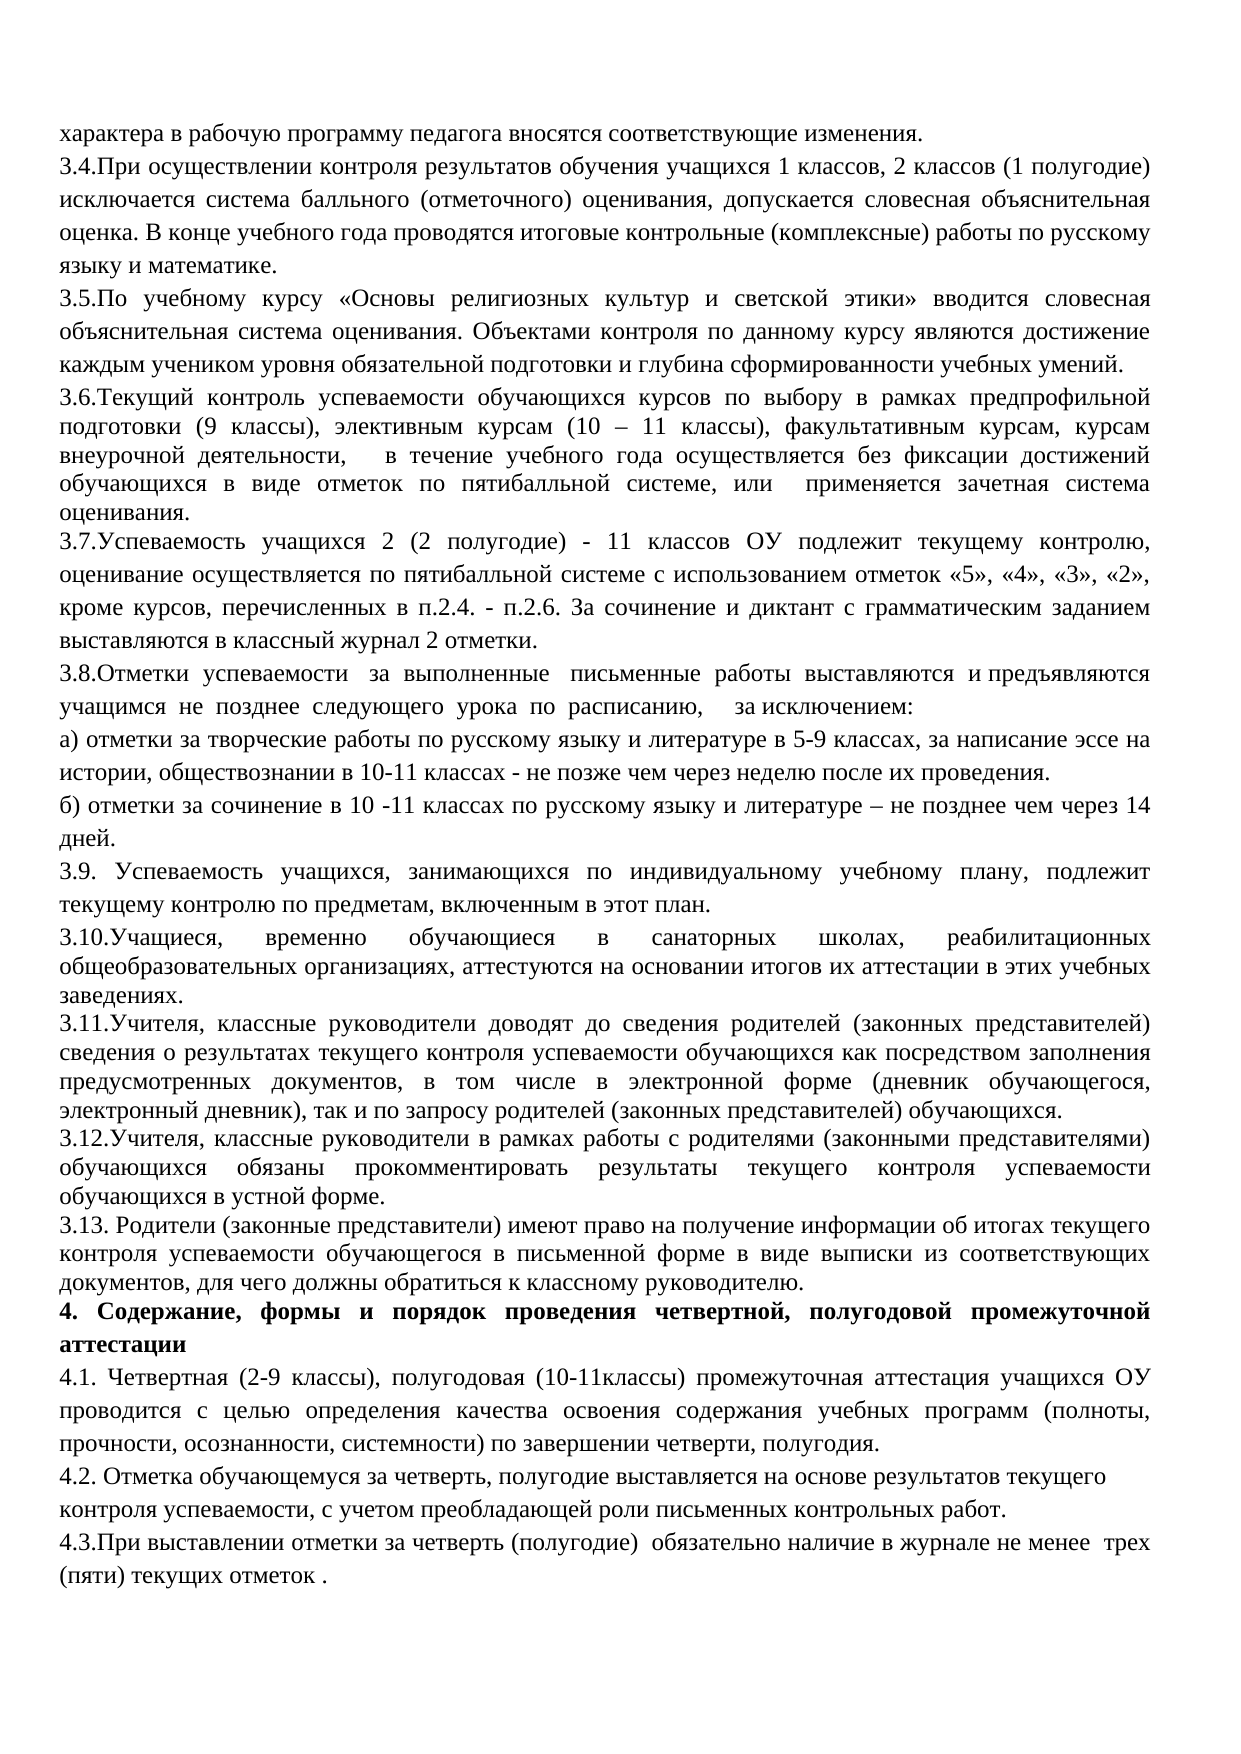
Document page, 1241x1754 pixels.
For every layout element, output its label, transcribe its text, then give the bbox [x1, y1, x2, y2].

text 3.5.По учебному курсу «Основы религиозных культур и светской этики» вводится словесная объяснительная система оценивания. Объектами контроля по данному курсу являются достижение каждым учеником уровня обязательной подготовки и глубина сформированности учебных умений. [59, 283, 1152, 378]
text 3.4.При осуществлении контроля результатов обучения учащихся 1 классов, 2 классов (1 полугодие) исключается система балльного (отметочного) оценивания, допускается словесная объяснительная оценка. В конце учебного года проводятся итоговые контрольные (комплексные) работы по русскому языку и математике. [59, 151, 1152, 279]
text 3.10.Учащиеся, временно обучающиеся в санаторных школах, реабилитационных общеобразовательных организациях, аттестуются на основании итогов их аттестации в этих учебных заведениях. [59, 922, 1152, 1008]
text 3.11.Учителя, классные руководители доводят до сведения родителей (законных представителей) сведения о результатах текущего контроля успеваемости обучающихся как посредством заполнения предусмотренных документов, в том числе в электронной форме (дневник обучающегося, электронный дневник), так и по запросу родителей (законных представителей) обучающихся. [59, 1008, 1152, 1123]
text 3.8.Отметки успеваемости за выполненные письменные работы выставляются и предъявляются учащимся не позднее следующего урока по расписанию, за исключением: [59, 658, 1152, 720]
text 3.6.Текущий контроль успеваемости обучающихся курсов по выбору в рамках предпрофильной подготовки (9 классы), элективным курсам (10 – 11 классы), факультативным курсам, курсам внеурочной деятельности, в течение учебного года осуществляется без фиксации достижений обучающихся в виде отметок по пятибалльной системе, или применяется зачетная система оценивания. [59, 382, 1152, 526]
text 3.13. Родители (законные представители) имеют право на получение информации об итогах текущего контроля успеваемости обучающегося в письменной форме в виде выписки из соответствующих документов, для чего должны обратиться к классному руководителю. [59, 1210, 1152, 1296]
text 3.9. Успеваемость учащихся, занимающихся по индивидуальному учебному плану, подлежит текущему контролю по предметам, включенным в этот план. [59, 856, 1152, 918]
text 3.12.Учителя, классные руководители в рамках работы с родителями (законными представителями) обучающихся обязаны прокомментировать результаты текущего контроля успеваемости обучающихся в устной форме. [59, 1123, 1152, 1210]
text 4. Содержание, формы и порядок проведения четвертной, полугодовой промежуточной аттестации [59, 1296, 1152, 1358]
text 4.2. Отметка обучающемуся за четверть, полугодие выставляется на основе результатов текущего контроля успеваемости, с учетом преобладающей роли письменных контрольных работ. [59, 1461, 1152, 1523]
text а) отметки за творческие работы по русскому языку и литературе в 5-9 классах, за написание эссе на истории, обществознании в 10-11 классах - не позже чем через неделю после их проведения. [59, 724, 1152, 786]
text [59, 118, 1152, 147]
text 4.1. Четвертная (2-9 классы), полугодовая (10-11классы) промежуточная аттестация учащихся ОУ проводится с целью определения качества освоения содержания учебных программ (полноты, прочности, осознанности, системности) по завершении четверти, полугодия. [59, 1362, 1152, 1457]
text 3.7.Успеваемость учащихся 2 (2 полугодие) - 11 классов ОУ подлежит текущему контролю, оценивание осуществляется по пятибалльной системе с использованием отметок «5», «4», «3», «2», кроме курсов, перечисленных в п.2.4. - п.2.6. За сочинение и диктант с грамматическим заданием выставляются в классный журнал 2 отметки. [59, 526, 1152, 654]
text б) отметки за сочинение в 10 -11 классах по русскому языку и литературе – не позднее чем через 14 дней. [59, 790, 1152, 852]
text 4.3.При выставлении отметки за четверть (полугодие) обязательно наличие в журнале не менее трех (пяти) текущих отметок . [59, 1527, 1152, 1589]
